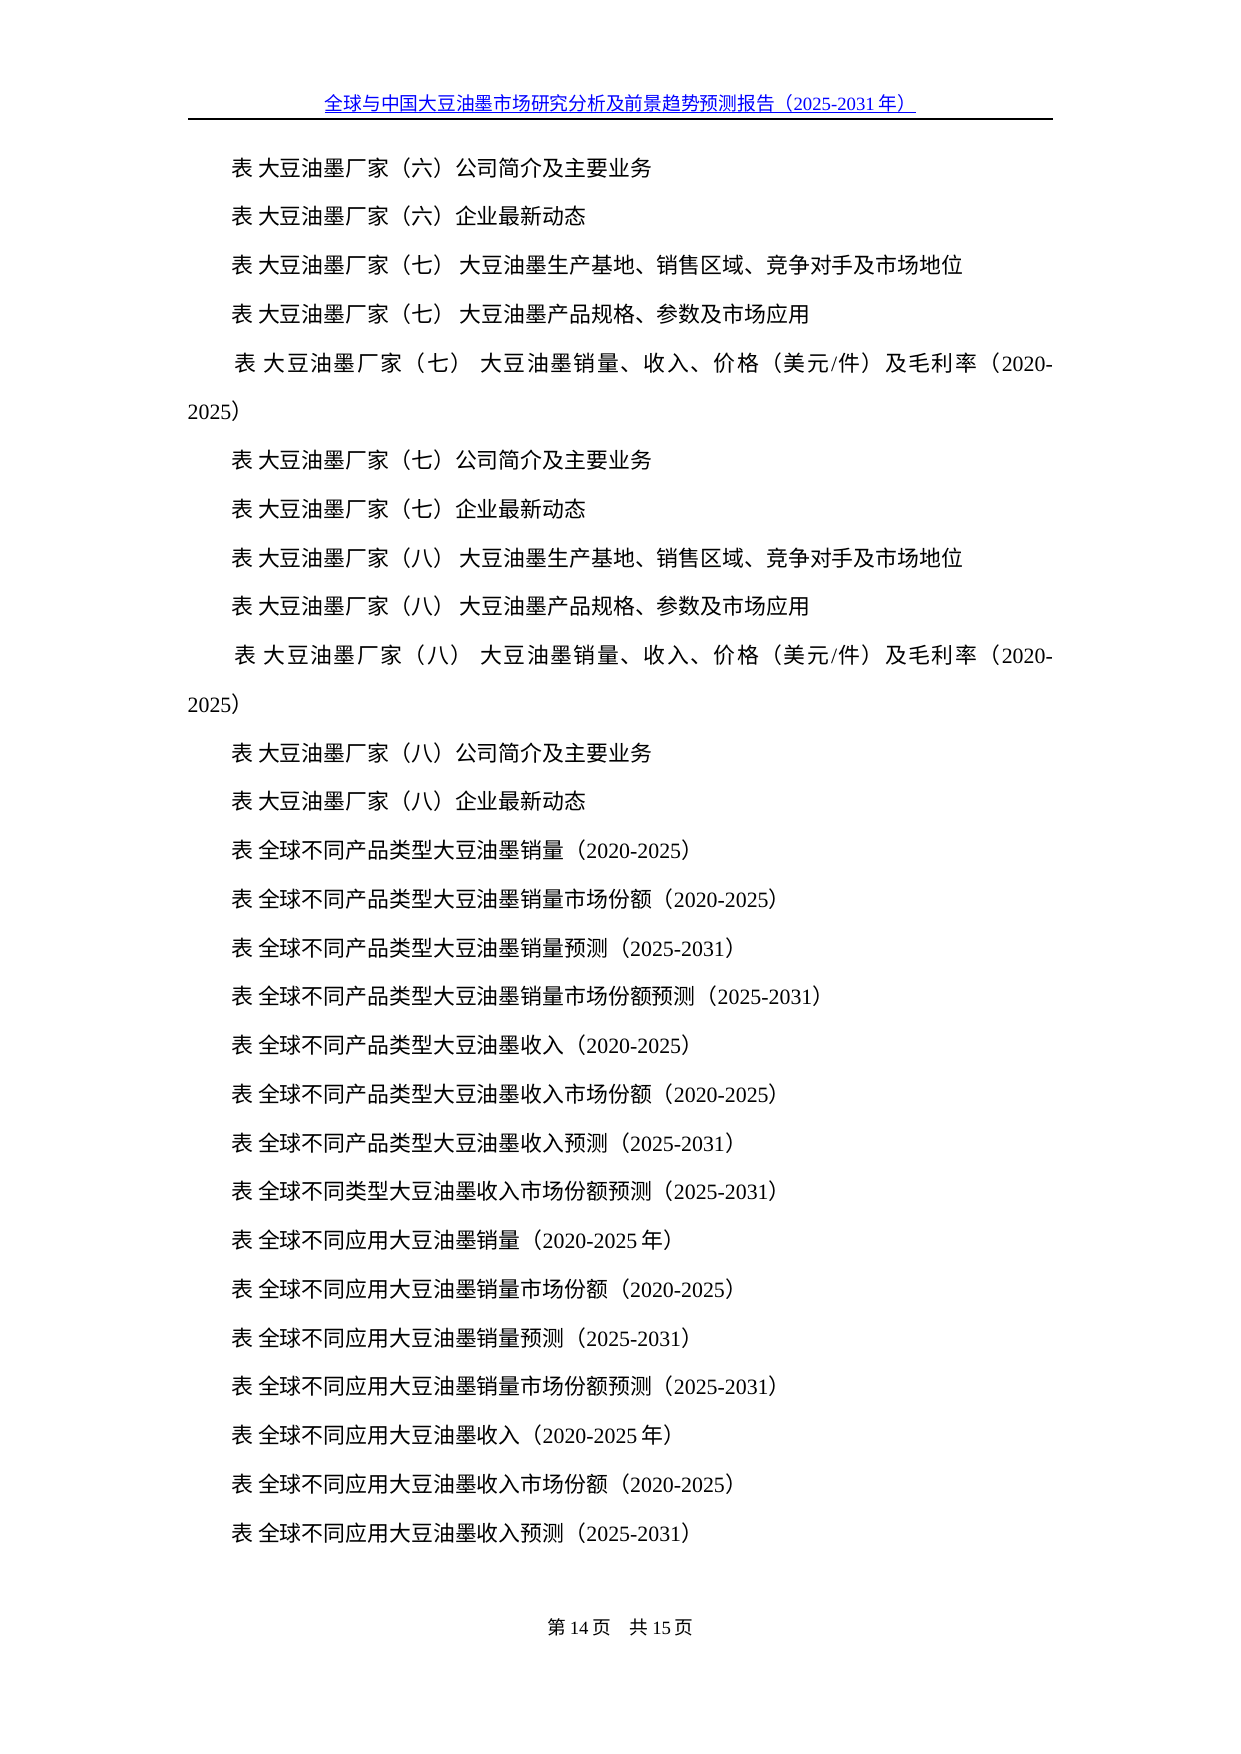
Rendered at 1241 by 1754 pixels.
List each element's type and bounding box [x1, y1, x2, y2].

text [187, 150, 1053, 1548]
